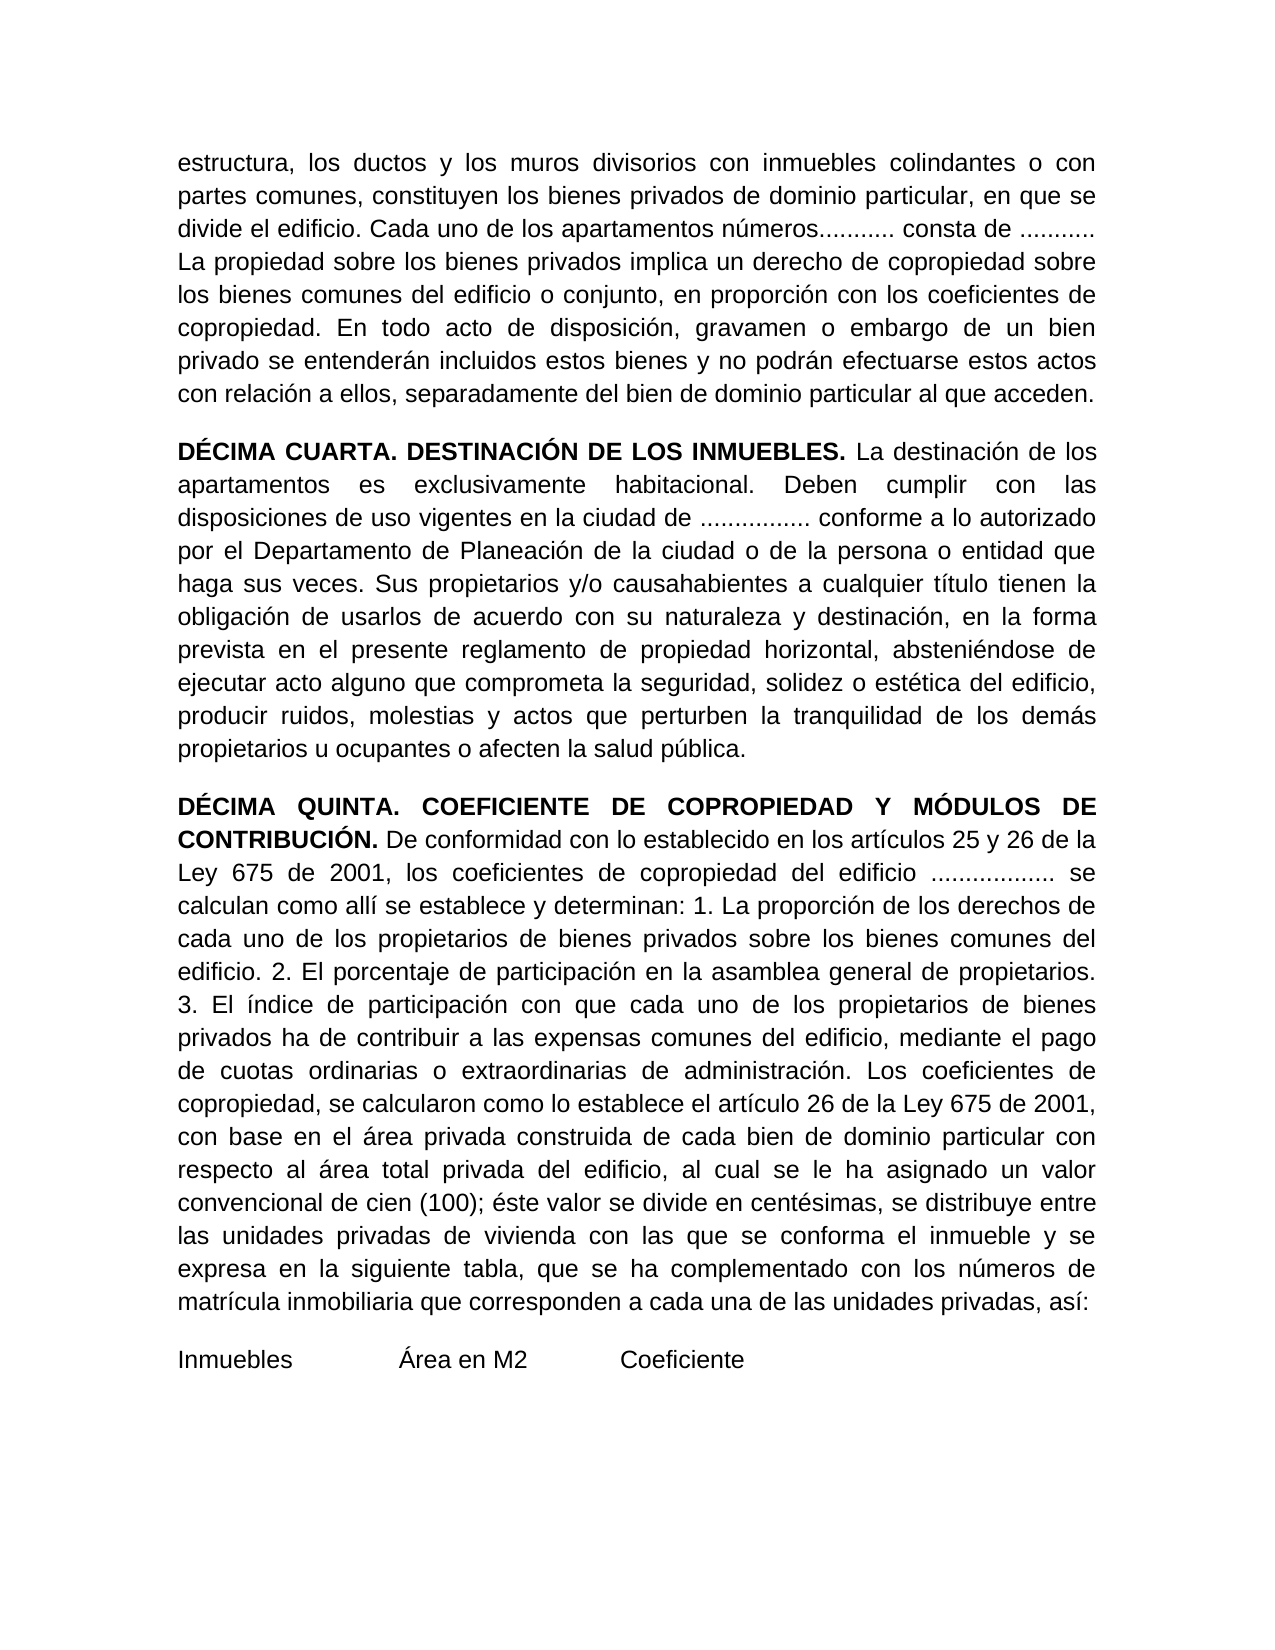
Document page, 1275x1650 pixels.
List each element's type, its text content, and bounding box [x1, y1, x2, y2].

text Inmuebles Área en M2 Coeficiente [177, 1345, 1098, 1374]
text DÉCIMA QUINTA. COEFICIENTE DE COPROPIEDAD Y MÓDULOS DE CONTRIBUCIÓN. De conformidad con lo establecido en los artículos 25 y 26 de la Ley 675 de 2001, los coeficientes de copropiedad del edificio .................. se calculan como allí se establece y determinan: 1. La proporción de los derechos de cada uno de los propietarios de bienes privados sobre los bienes comunes del edificio. 2. El porcentaje de participación en la asamblea general de propietarios. 3. El índice de participación con que cada uno de los propietarios de bienes privados ha de contribuir a las expensas comunes del edificio, mediante el pago de cuotas ordinarias o extraordinarias de administración. Los coeficientes de copropiedad, se calcularon como lo establece el artículo 26 de la Ley 675 de 2001, con base en el área privada construida de cada bien de dominio particular con respecto al área total privada del edificio, al cual se le ha asignado un valor convencional de cien (100); éste valor se divide en centésimas, se distribuye entre las unidades privadas de vivienda con las que se conforma el inmueble y se expresa en la siguiente tabla, que se ha complementado con los números de matrícula inmobiliaria que corresponden a cada una de las unidades privadas, así: [177, 792, 1098, 1316]
text DÉCIMA CUARTA. DESTINACIÓN DE LOS INMUEBLES. La destinación de los apartamentos es exclusivamente habitacional. Deben cumplir con las disposiciones de uso vigentes en la ciudad de ................ conforme a lo autorizado por el Departamento de Planeación de la ciudad o de la persona o entidad que haga sus veces. Sus propietarios y/o causahabientes a cualquier título tienen la obligación de usarlos de acuerdo con su naturaleza y destinación, en la forma prevista en el presente reglamento de propiedad horizontal, absteniéndose de ejecutar acto alguno que comprometa la seguridad, solidez o estética del edificio, producir ruidos, molestias y actos que perturben la tranquilidad de los demás propietarios u ocupantes o afecten la salud pública. [177, 437, 1098, 763]
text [177, 148, 1098, 407]
